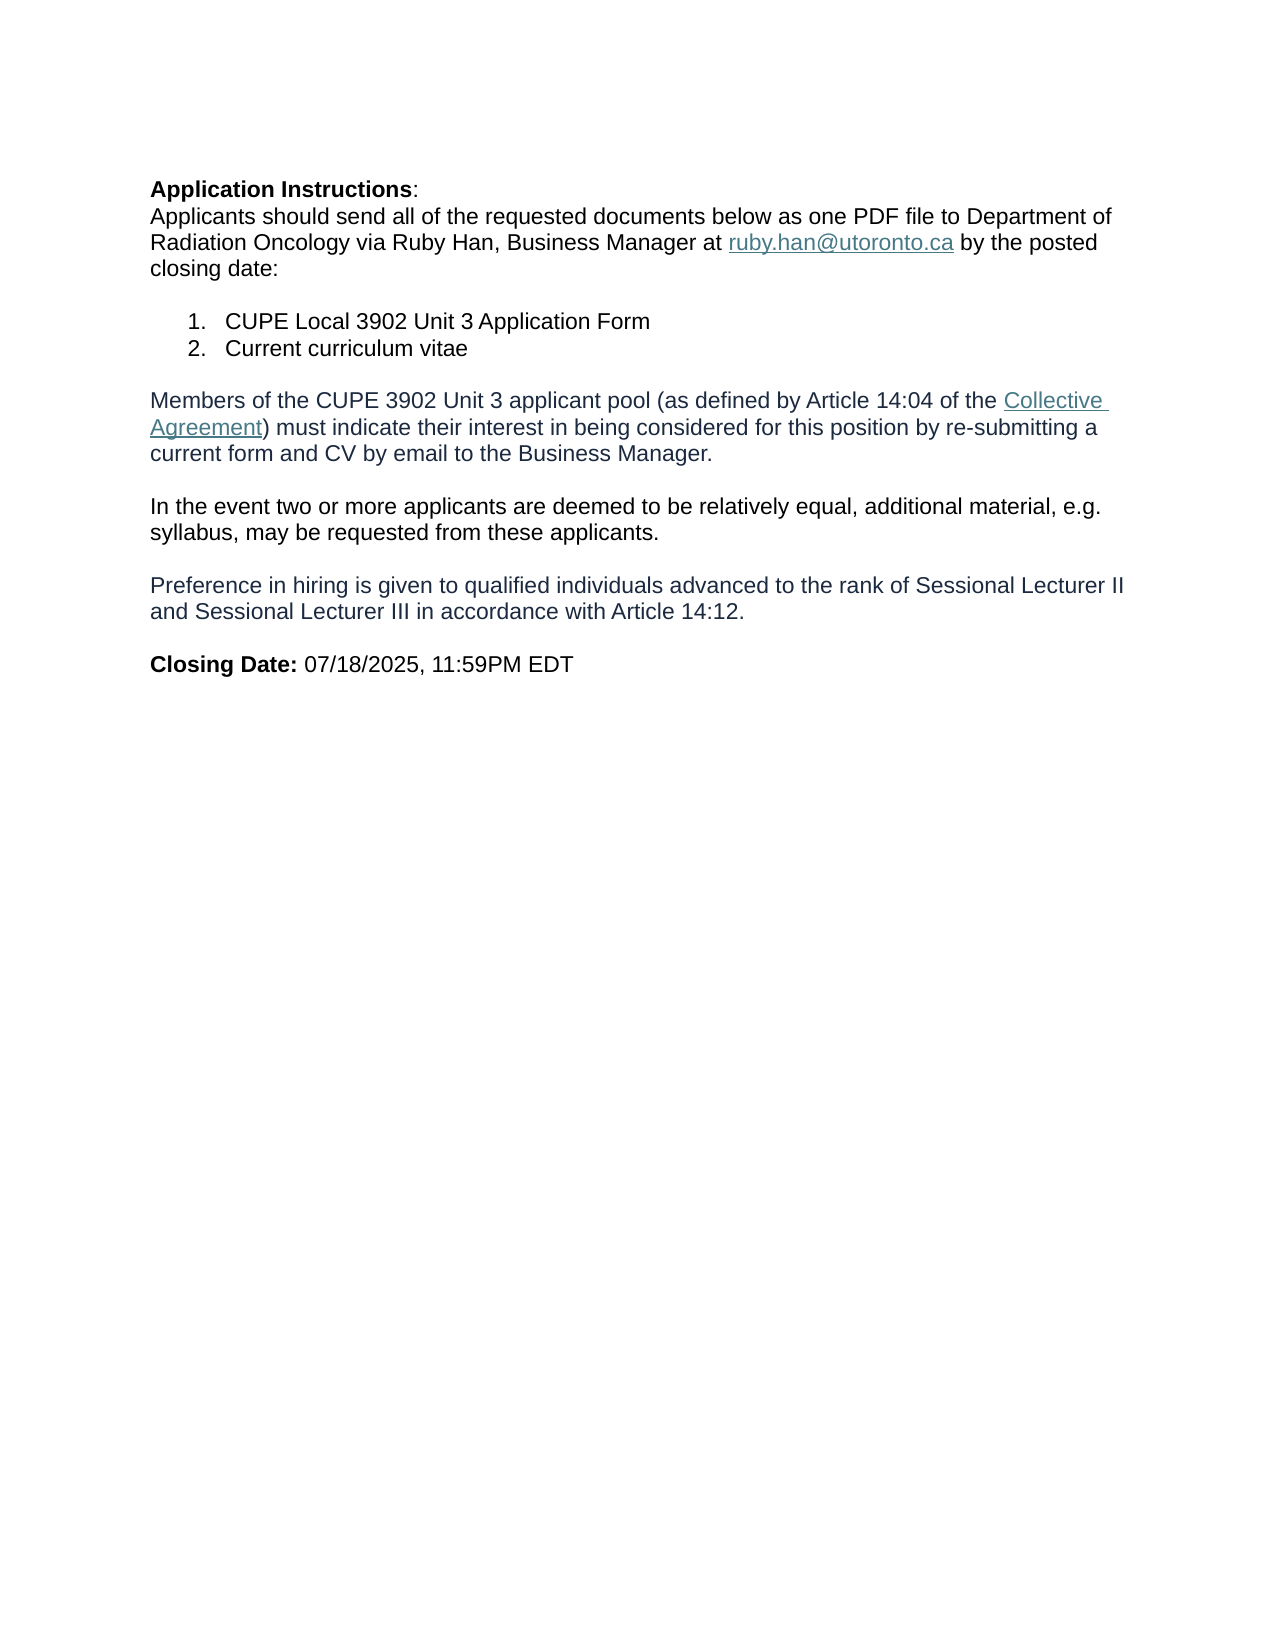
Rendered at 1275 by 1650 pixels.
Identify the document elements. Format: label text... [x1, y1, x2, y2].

text Closing Date: 07/18/2025, 11:59PM EDT [150, 651, 1125, 711]
text Members of the CUPE 3902 Unit 3 applicant pool (as defined by Article 14:04 of the Collective Agreement) must indicate their interest in being considered for this position by re-submitting a current form and CV by email to the Business Manager. [150, 387, 1125, 466]
text Application Instructions: [150, 176, 1125, 203]
list Current curriculum vitae [187, 334, 1125, 361]
text Applicants should send all of the requested documents below as one PDF file to Department of Radiation Oncology via Ruby Han, Business Manager at ruby.han@utoronto.ca by the posted closing date: [150, 203, 1125, 282]
text In the event two or more applicants are deemed to be relatively equal, additional material, e.g. syllabus, may be requested from these applicants. [150, 493, 1125, 545]
list CUPE Local 3902 Unit 3 Application Form [187, 308, 1125, 334]
text Preference in hiring is given to qualified individuals advanced to the rank of Sessional Lecturer II and Sessional Lecturer III in accordance with Article 14:12. [745, 572, 1125, 624]
